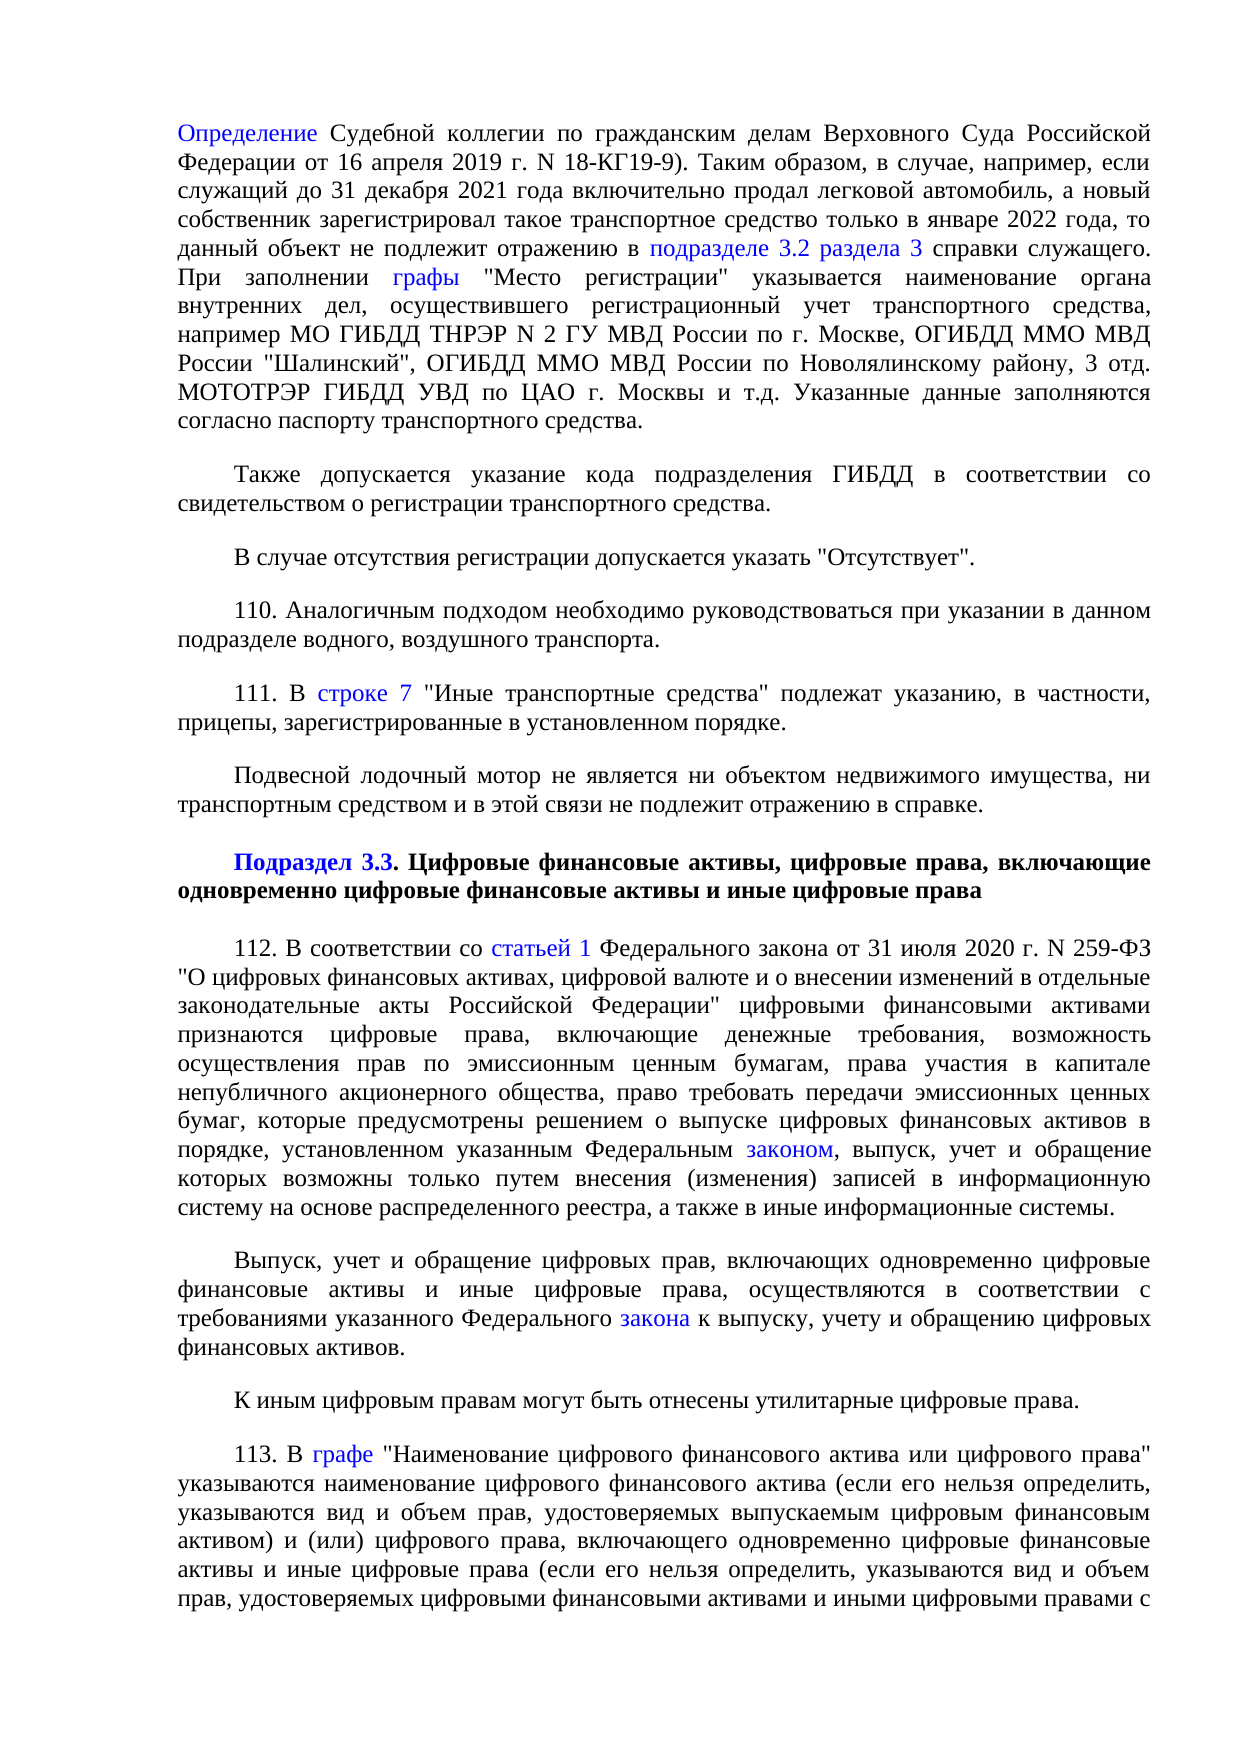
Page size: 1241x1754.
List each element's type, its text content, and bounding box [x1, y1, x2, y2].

text В случае отсутствия регистрации допускается указать "Отсутствует". [177, 542, 1152, 571]
text 112. В соответствии со статьей 1 Федерального закона от 31 июля 2020 г. N 259-ФЗ "О цифровых финансовых активах, цифровой валюте и о внесении изменений в отдельные законодательные акты Российской Федерации" цифровыми финансовыми активами признаются цифровые права, включающие денежные требования, возможность осуществления прав по эмиссионным ценным бумагам, права участия в капитале непубличного акционерного общества, право требовать передачи эмиссионных ценных бумаг, которые предусмотрены решением о выпуске цифровых финансовых активов в порядке, установленном указанным Федеральным законом, выпуск, учет и обращение которых возможны только путем внесения (изменения) записей в информационную систему на основе распределенного реестра, а также в иные информационные системы. [177, 933, 1152, 1221]
text Выпуск, учет и обращение цифровых прав, включающих одновременно цифровые финансовые активы и иные цифровые права, осуществляются в соответствии с требованиями указанного Федерального закона к выпуску, учету и обращению цифровых финансовых активов. [177, 1246, 1152, 1361]
text 110. Аналогичным подходом необходимо руководствоваться при указании в данном подразделе водного, воздушного транспорта. [177, 596, 1152, 653]
text К иным цифровым правам могут быть отнесены утилитарные цифровые права. [177, 1386, 1152, 1414]
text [177, 1439, 1152, 1612]
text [177, 118, 1152, 434]
text 111. В строке 7 "Иные транспортные средства" подлежат указанию, в частности, прицепы, зарегистрированные в установленном порядке. [177, 678, 1152, 736]
title Подраздел 3.3. Цифровые финансовые активы, цифровые права, включающие одновременно цифровые финансовые активы и иные цифровые права [177, 847, 1152, 904]
text Также допускается указание кода подразделения ГИБДД в соответствии со свидетельством о регистрации транспортного средства. [177, 459, 1152, 517]
text Подвесной лодочный мотор не является ни объектом недвижимого имущества, ни транспортным средством и в этой связи не подлежит отражению в справке. [177, 761, 1152, 818]
